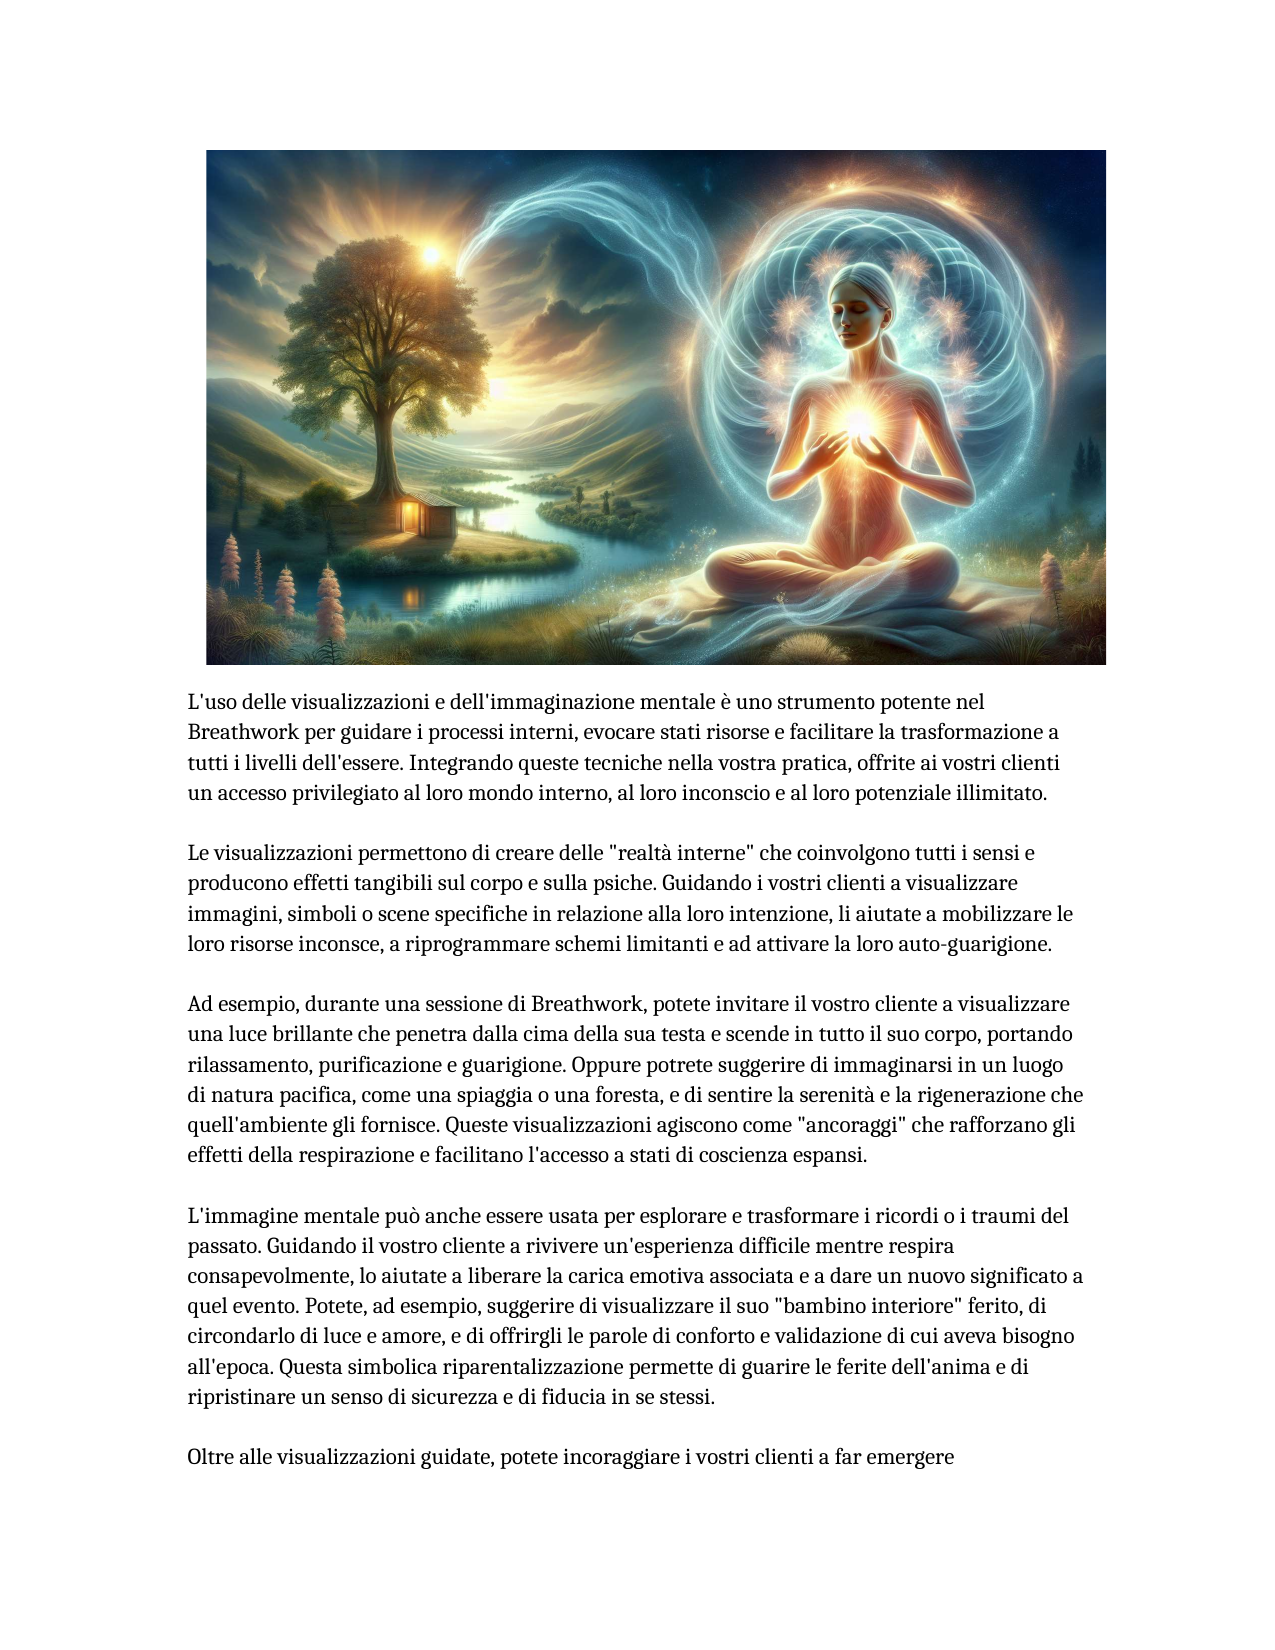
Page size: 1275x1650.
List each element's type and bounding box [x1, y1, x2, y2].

picture [206, 150, 1107, 665]
text [187, 689, 1087, 1471]
